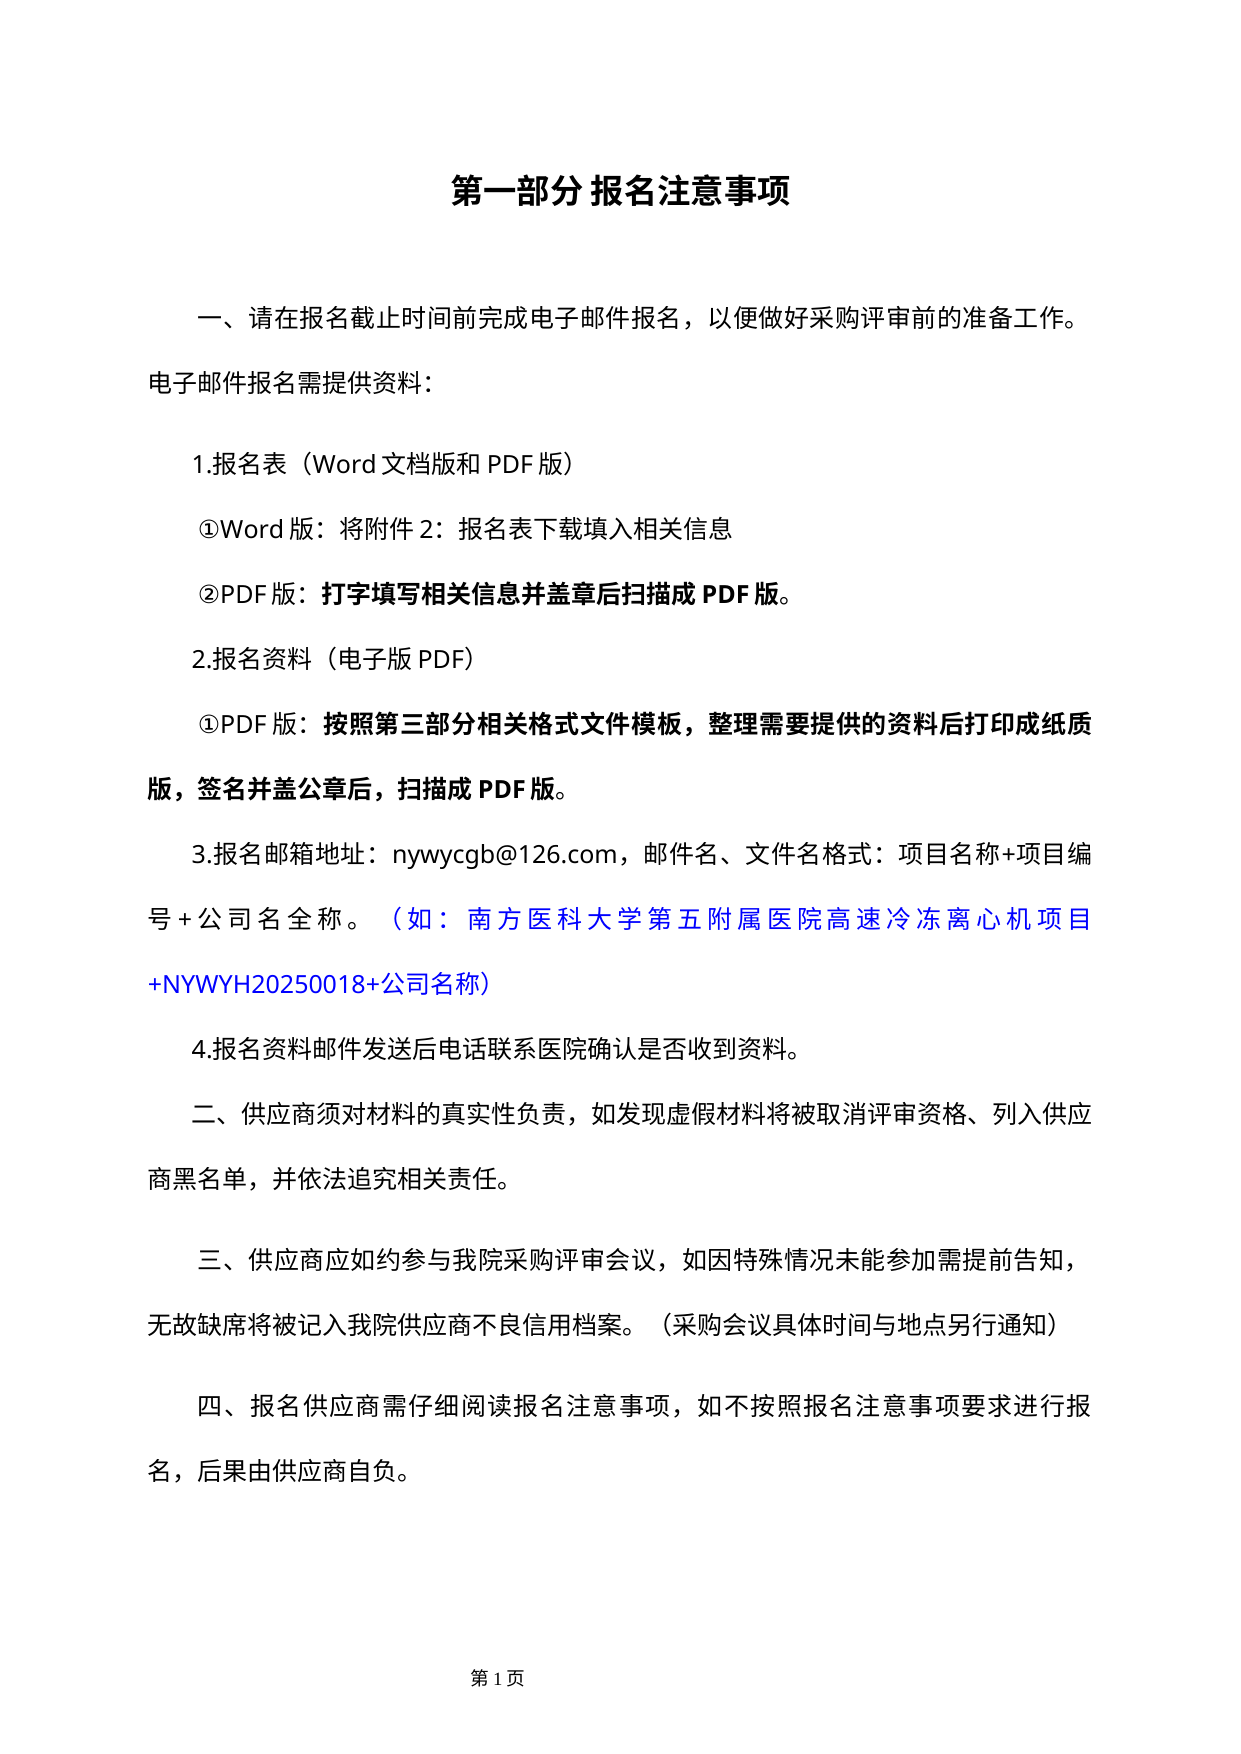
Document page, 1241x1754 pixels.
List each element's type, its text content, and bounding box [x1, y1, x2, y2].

text 4.报名资料邮件发送后电话联系医院确认是否收到资料。 [148, 1015, 1092, 1080]
text ①PDF版：按照第三部分相关格式文件模板，整理需要提供的资料后打印成纸质版，签名并盖公章后，扫描成PDF版。 [148, 690, 1092, 820]
subtitle 第一部分 报名注意事项 [148, 157, 1092, 222]
text 四、报名供应商需仔细阅读报名注意事项，如不按照报名注意事项要求进行报名，后果由供应商自负。 [148, 1372, 1092, 1502]
text 一、请在报名截止时间前完成电子邮件报名，以便做好采购评审前的准备工作。电子邮件报名需提供资料： [148, 284, 1092, 414]
text ①Word版：将附件2：报名表下载填入相关信息 [148, 495, 1092, 560]
text 三、供应商应如约参与我院采购评审会议，如因特殊情况未能参加需提前告知，无故缺席将被记入我院供应商不良信用档案。（采购会议具体时间与地点另行通知） [148, 1226, 1092, 1356]
text 二、供应商须对材料的真实性负责，如发现虚假材料将被取消评审资格、列入供应商黑名单，并依法追究相关责任。 [148, 1080, 1092, 1210]
text ②PDF版：打字填写相关信息并盖章后扫描成PDF版。 [148, 560, 1092, 625]
text 2.报名资料（电子版PDF） [148, 625, 1092, 690]
text 1.报名表（Word文档版和PDF版） [148, 430, 1092, 495]
text 3.报名邮箱地址：nywycgb@126.com，邮件名、文件名格式：项目名称+项目编号+公司名全称。（如：南方医科大学第五附属医院高速冷冻离心机项目+NYWYH20250018+公司名称） [148, 820, 1092, 1015]
